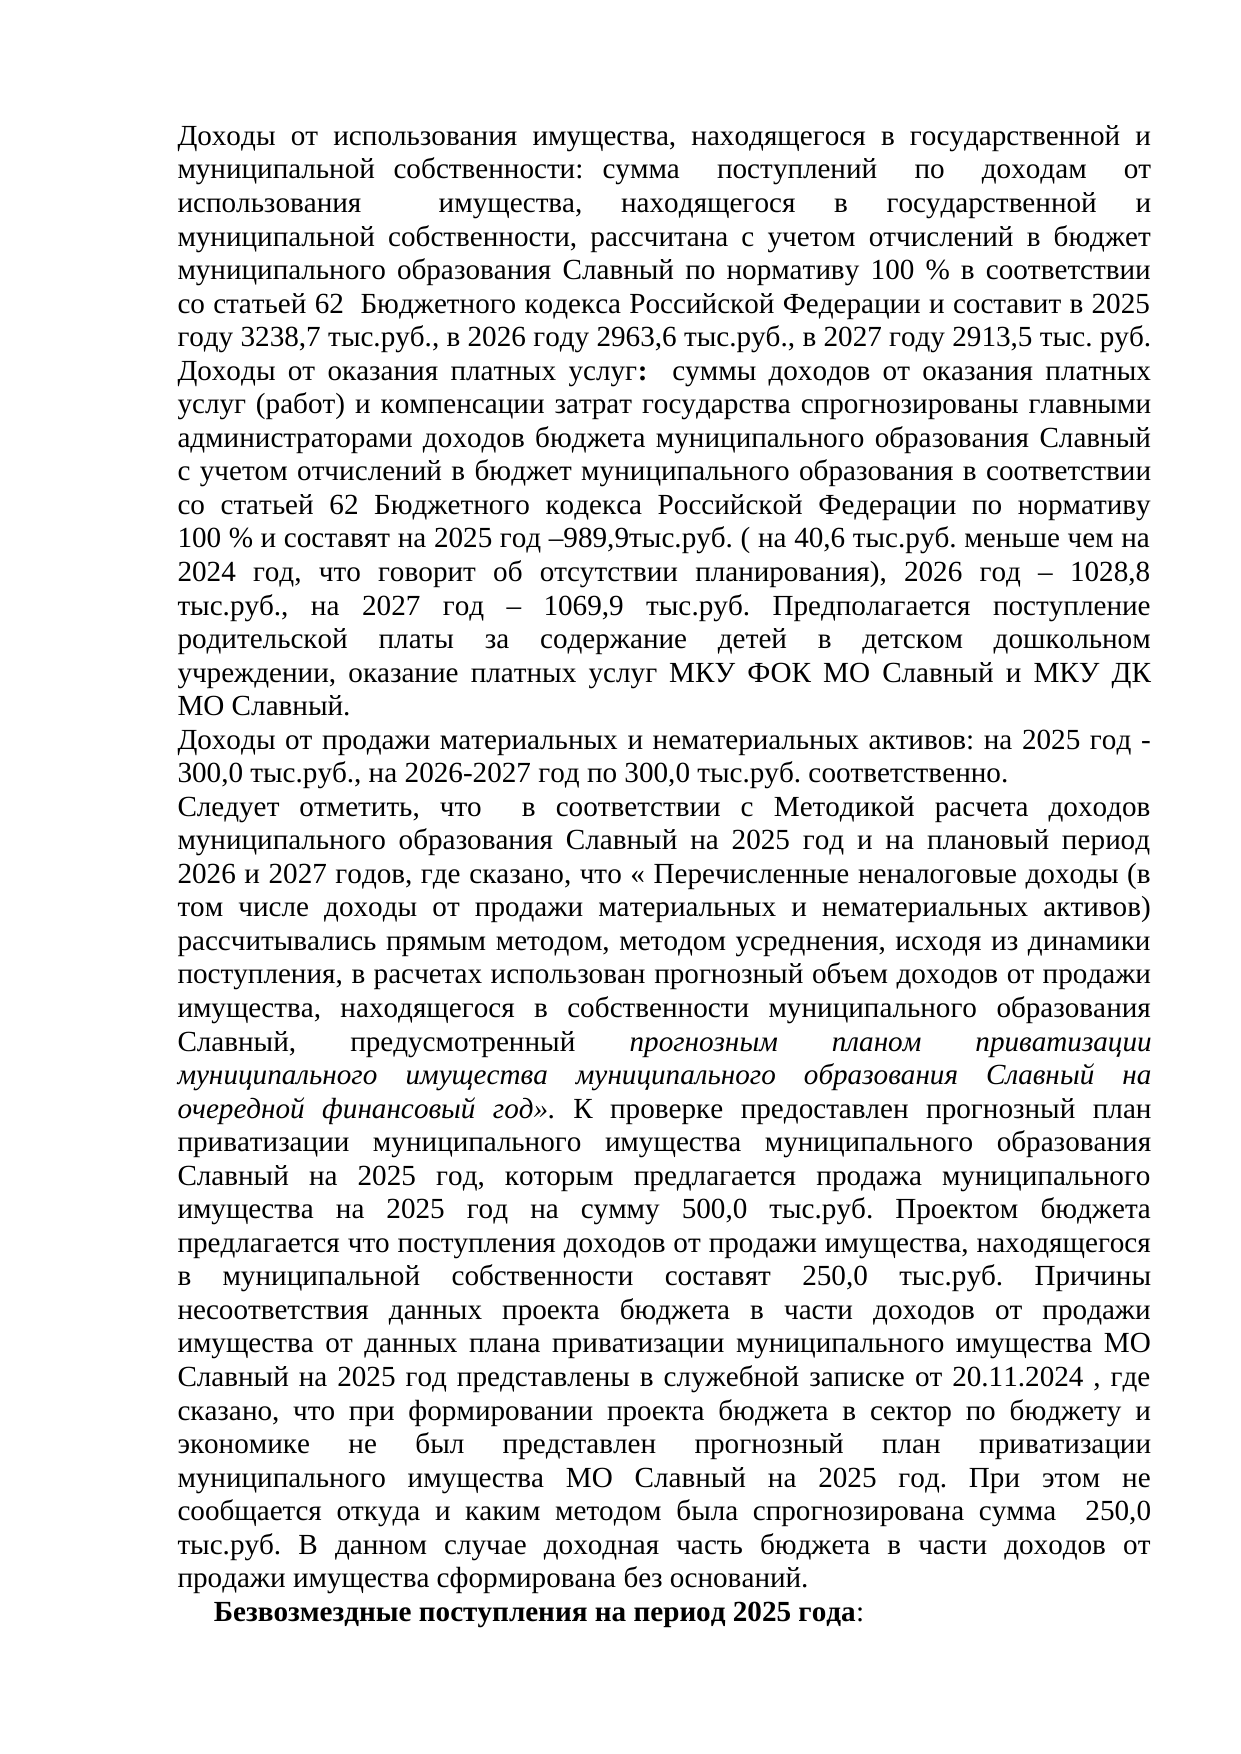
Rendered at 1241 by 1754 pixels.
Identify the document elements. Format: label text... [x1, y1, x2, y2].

text Доходы от оказания платных услуг: суммы доходов от оказания платных услуг (работ) и компенсации затрат государства спрогнозированы главными администраторами доходов бюджета муниципального образования Славный с учетом отчислений в бюджет муниципального образования в соответствии со статьей 62 Бюджетного кодекса Российской Федерации по нормативу 100 % и составят на 2025 год –989,9тыс.руб. ( на 40,6 тыс.руб. меньше чем на 2024 год, что говорит об отсутствии планирования), 2026 год – 1028,8 тыс.руб., на 2027 год – 1069,9 тыс.руб. Предполагается поступление родительской платы за содержание детей в детском дошкольном учреждении, оказание платных услуг МКУ ФОК МО Славный и МКУ ДК МО Славный. [177, 353, 1152, 722]
text Доходы от продажи материальных и нематериальных активов: на 2025 год -300,0 тыс.руб., на 2026-2027 год по 300,0 тыс.руб. соответственно. [177, 722, 1152, 789]
text Безвозмездные поступления на период 2025 года: [177, 1594, 1152, 1627]
text Доходы от использования имущества, находящегося в государственной и муниципальной собственности: сумма поступлений по доходам от использования имущества, находящегося в государственной и муниципальной собственности, рассчитана с учетом отчислений в бюджет муниципального образования Славный по нормативу 100 % в соответствии со статьей 62 Бюджетного кодекса Российской Федерации и составит в 2025 году 3238,7 тыс.руб., в 2026 году 2963,6 тыс.руб., в 2027 году 2913,5 тыс. руб. [177, 118, 1152, 353]
text Следует отметить, что в соответствии с Методикой расчета доходов муниципального образования Славный на 2025 год и на плановый период 2026 и 2027 годов, где сказано, что « Перечисленные неналоговые доходы (в том числе доходы от продажи материальных и нематериальных активов) рассчитывались прямым методом, методом усреднения, исходя из динамики поступления, в расчетах использован прогнозный объем доходов от продажи имущества, находящегося в собственности муниципального образования Славный, предусмотренный прогнозным планом приватизации муниципального имущества муниципального образования Славный на очередной финансовый год». К проверке предоставлен прогнозный план приватизации муниципального имущества муниципального образования Славный на 2025 год, которым предлагается продажа муниципального имущества на 2025 год на сумму 500,0 тыс.руб. Проектом бюджета предлагается что поступления доходов от продажи имущества, находящегося в муниципальной собственности составят 250,0 тыс.руб. Причины несоответствия данных проекта бюджета в части доходов от продажи имущества от данных плана приватизации муниципального имущества МО Славный на 2025 год представлены в служебной записке от 20.11.2024 , где сказано, что при формировании проекта бюджета в сектор по бюджету и экономике не был представлен прогнозный план приватизации муниципального имущества МО Славный на 2025 год. При этом не сообщается откуда и каким методом была спрогнозирована сумма 250,0 тыс.руб. В данном случае доходная часть бюджета в части доходов от продажи имущества сформирована без оснований. [177, 789, 1152, 1594]
